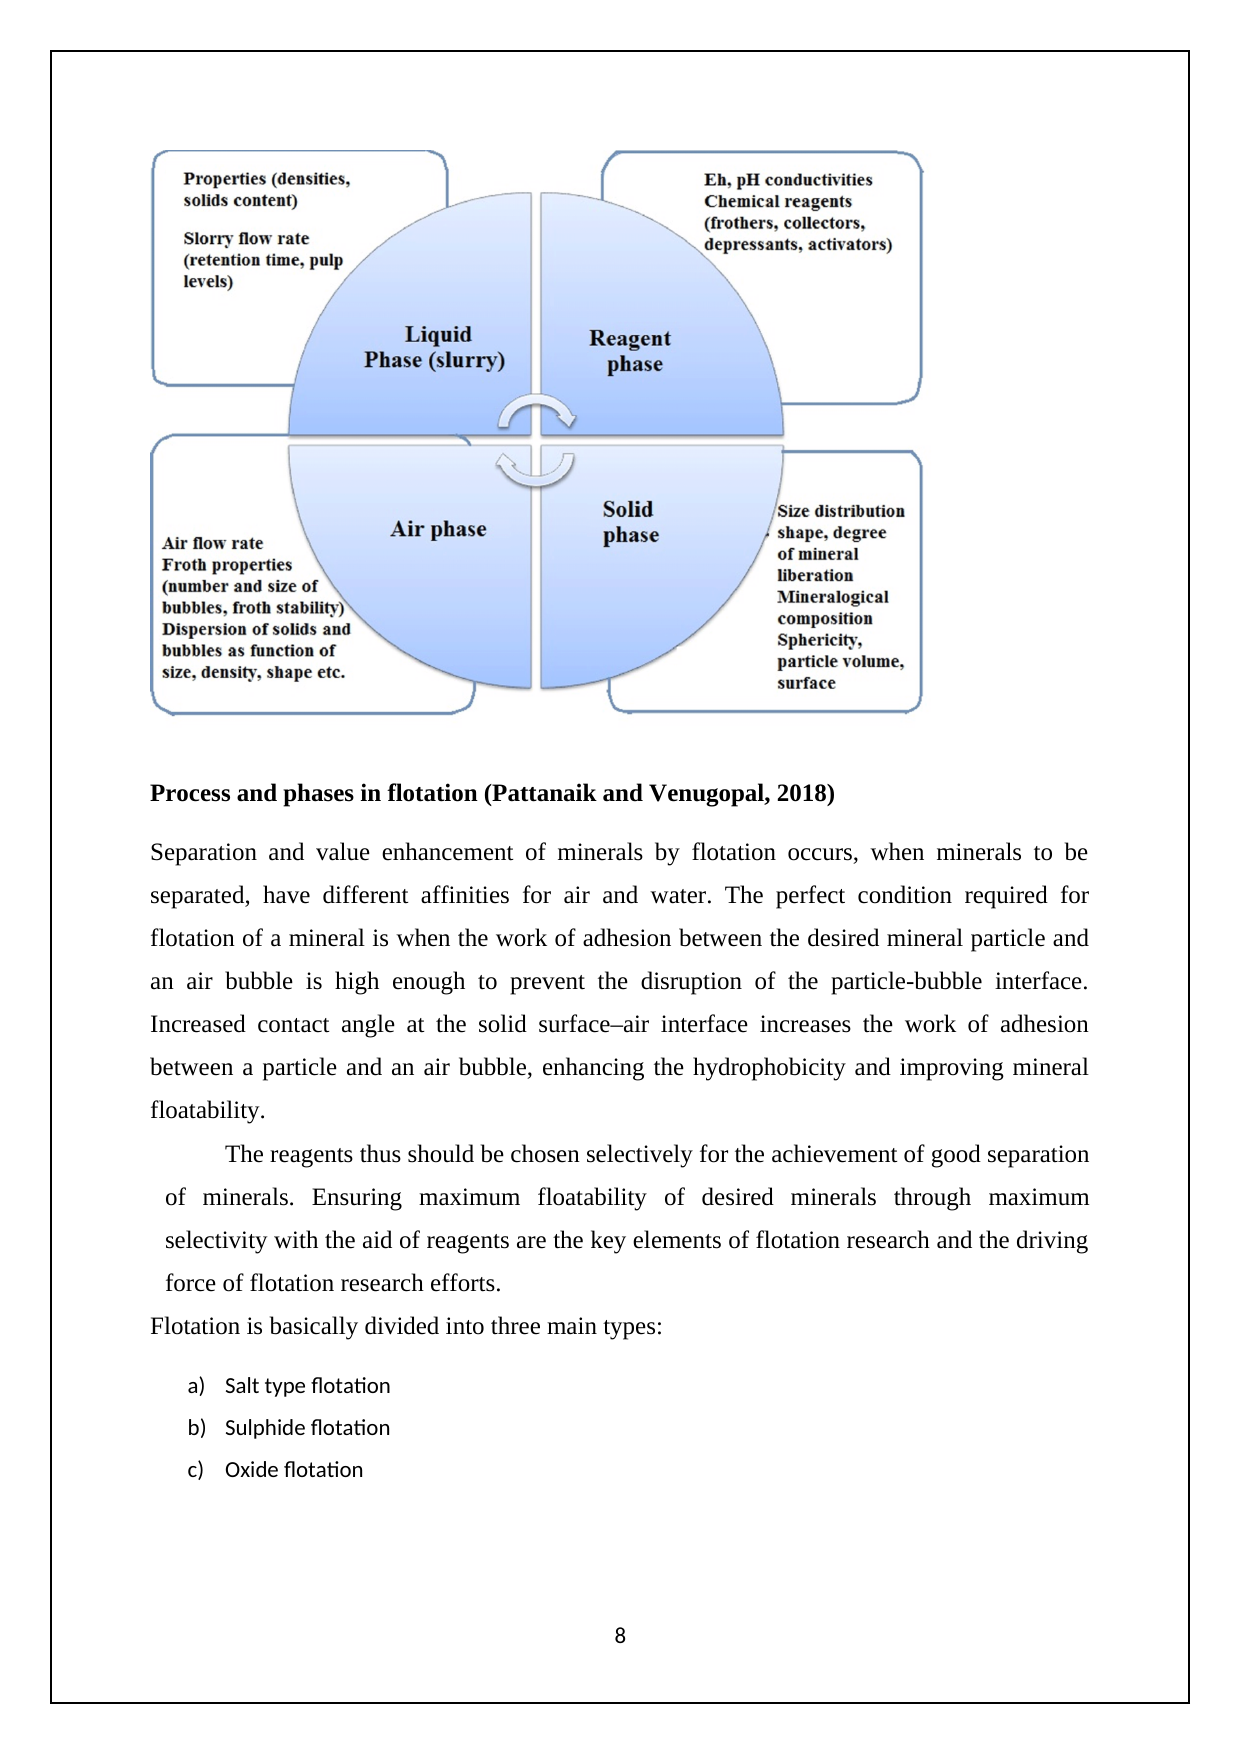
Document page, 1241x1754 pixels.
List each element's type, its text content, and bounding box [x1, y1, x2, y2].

text The reagents thus should be chosen selectively for the achievement of good separation of minerals. Ensuring maximum floatability of desired minerals through maximum selectivity with the aid of reagents are the key elements of flotation research and the driving force of flotation research efforts. [165, 1139, 1090, 1297]
text Separation and value enhancement of minerals by flotation occurs, when minerals to be separated, have different affinities for air and water. The perfect condition required for flotation of a mineral is when the work of adhesion between the desired mineral particle and an air bubble is high enough to prevent the disruption of the particle-bubble interface. Increased contact angle at the solid surface–air interface increases the work of adhesion between a particle and an air bubble, enhancing the hydrophobicity and improving mineral floatability. [150, 837, 1090, 1124]
list Sulphide flotation [187, 1413, 1090, 1441]
text Process and phases in flotation (Pattanaik and Venugopal, 2018) [150, 769, 1090, 807]
text Flotation is basically divided into three main types: [150, 1311, 1090, 1340]
list Oxide flotation [187, 1455, 1090, 1483]
list Salt type flotation [187, 1371, 1090, 1399]
picture [150, 150, 937, 740]
